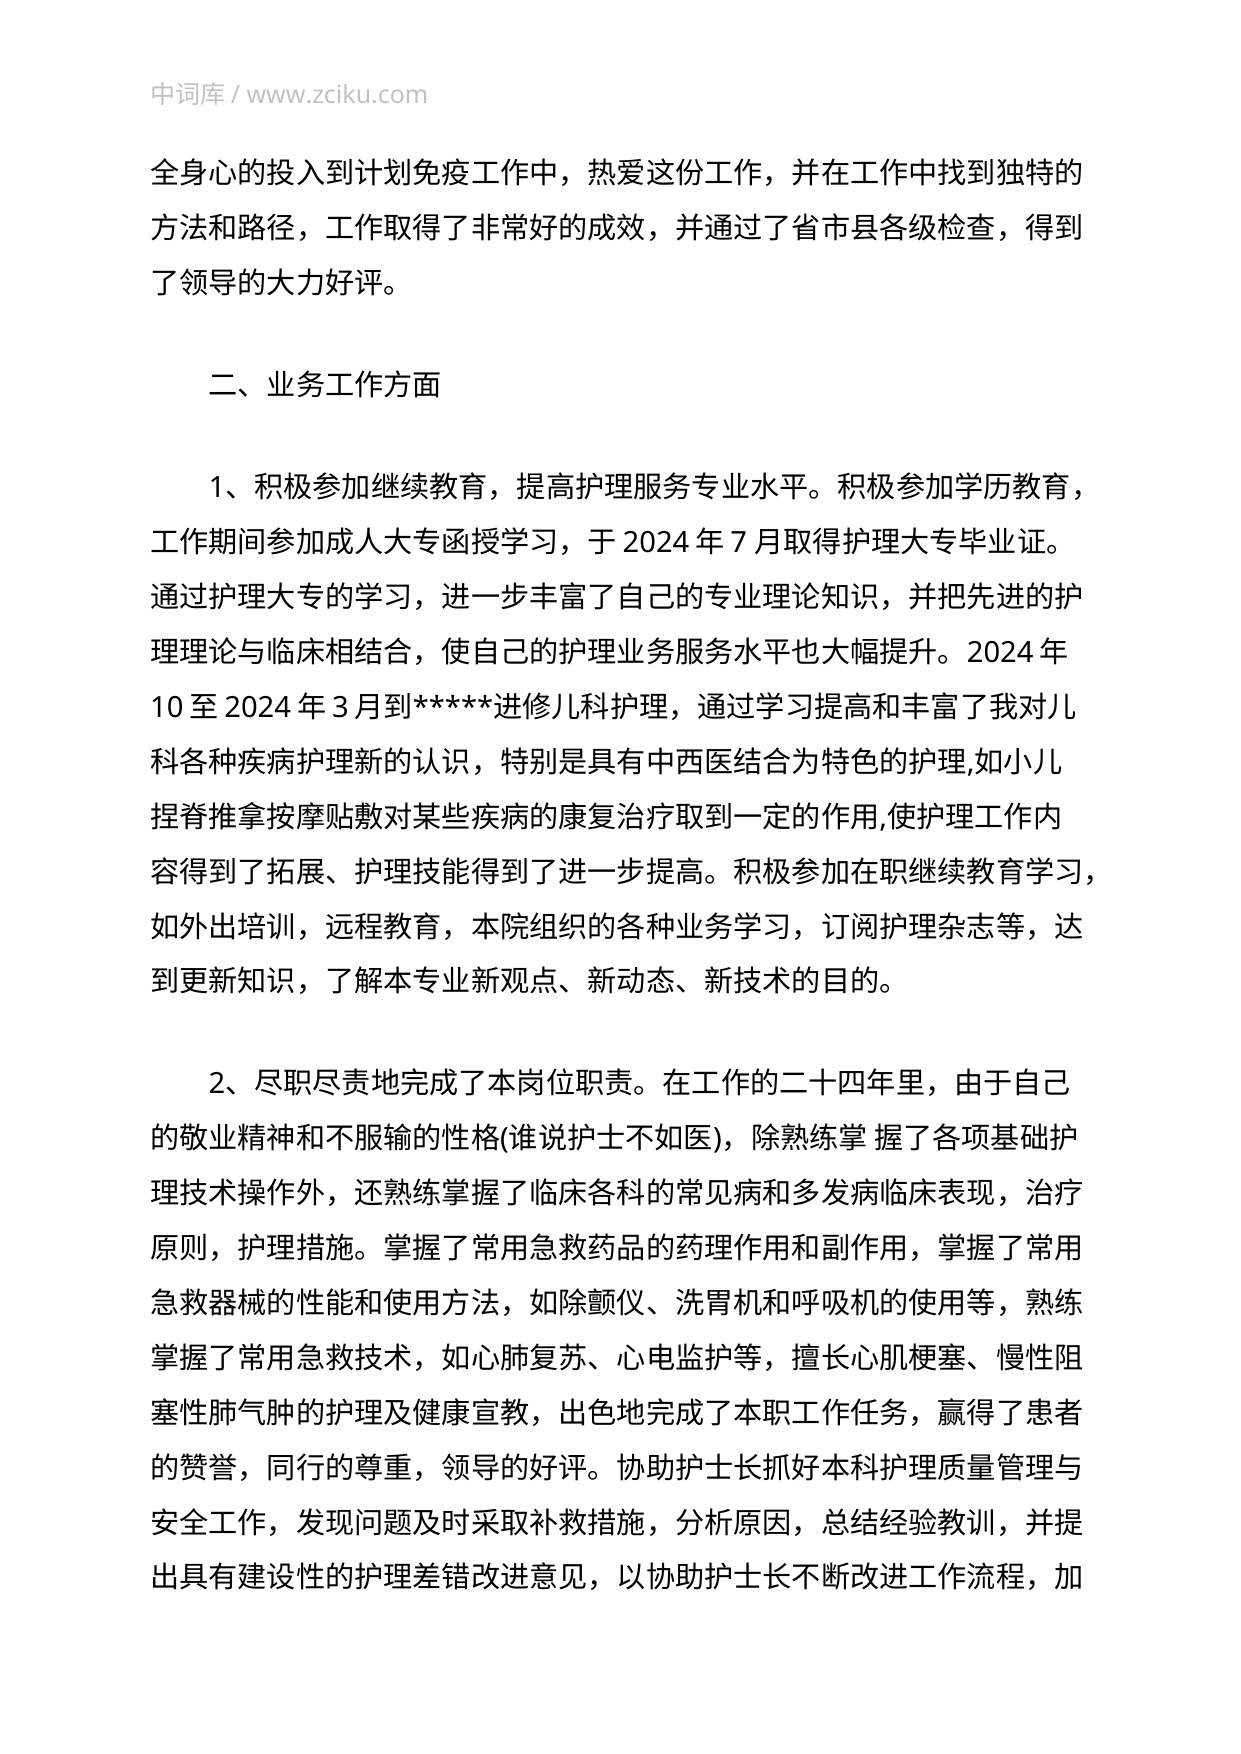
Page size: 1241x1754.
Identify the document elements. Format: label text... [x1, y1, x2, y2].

text 1、积极参加继续教育，提高护理服务专业水平。积极参加学历教育，工作期间参加成人大专函授学习，于2024年7 月取得护理大专毕业证。通过护理大专的学习，进一步丰富了自己的专业理论知识，并把先进的护理理论与临床相结合，使自己的护理业务服务水平也大幅提升。2024年10至2024年3月到*****进修儿科护理，通过学习提高和丰富了我对儿科各种疾病护理新的认识，特别是具有中西医结合为特色的护理,如小儿捏脊推拿按摩贴敷对某些疾病的康复治疗取到一定的作用,使护理工作内容得到了拓展、护理技能得到了进一步提高。积极参加在职继续教育学习，如外出培训，远程教育，本院组织的各种业务学习，订阅护理杂志等，达到更新知识，了解本专业新观点、新动态、新技术的目的。 [150, 463, 1090, 1000]
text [150, 150, 1090, 302]
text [150, 1060, 1090, 1596]
text 二、业务工作方面 [150, 362, 1090, 404]
